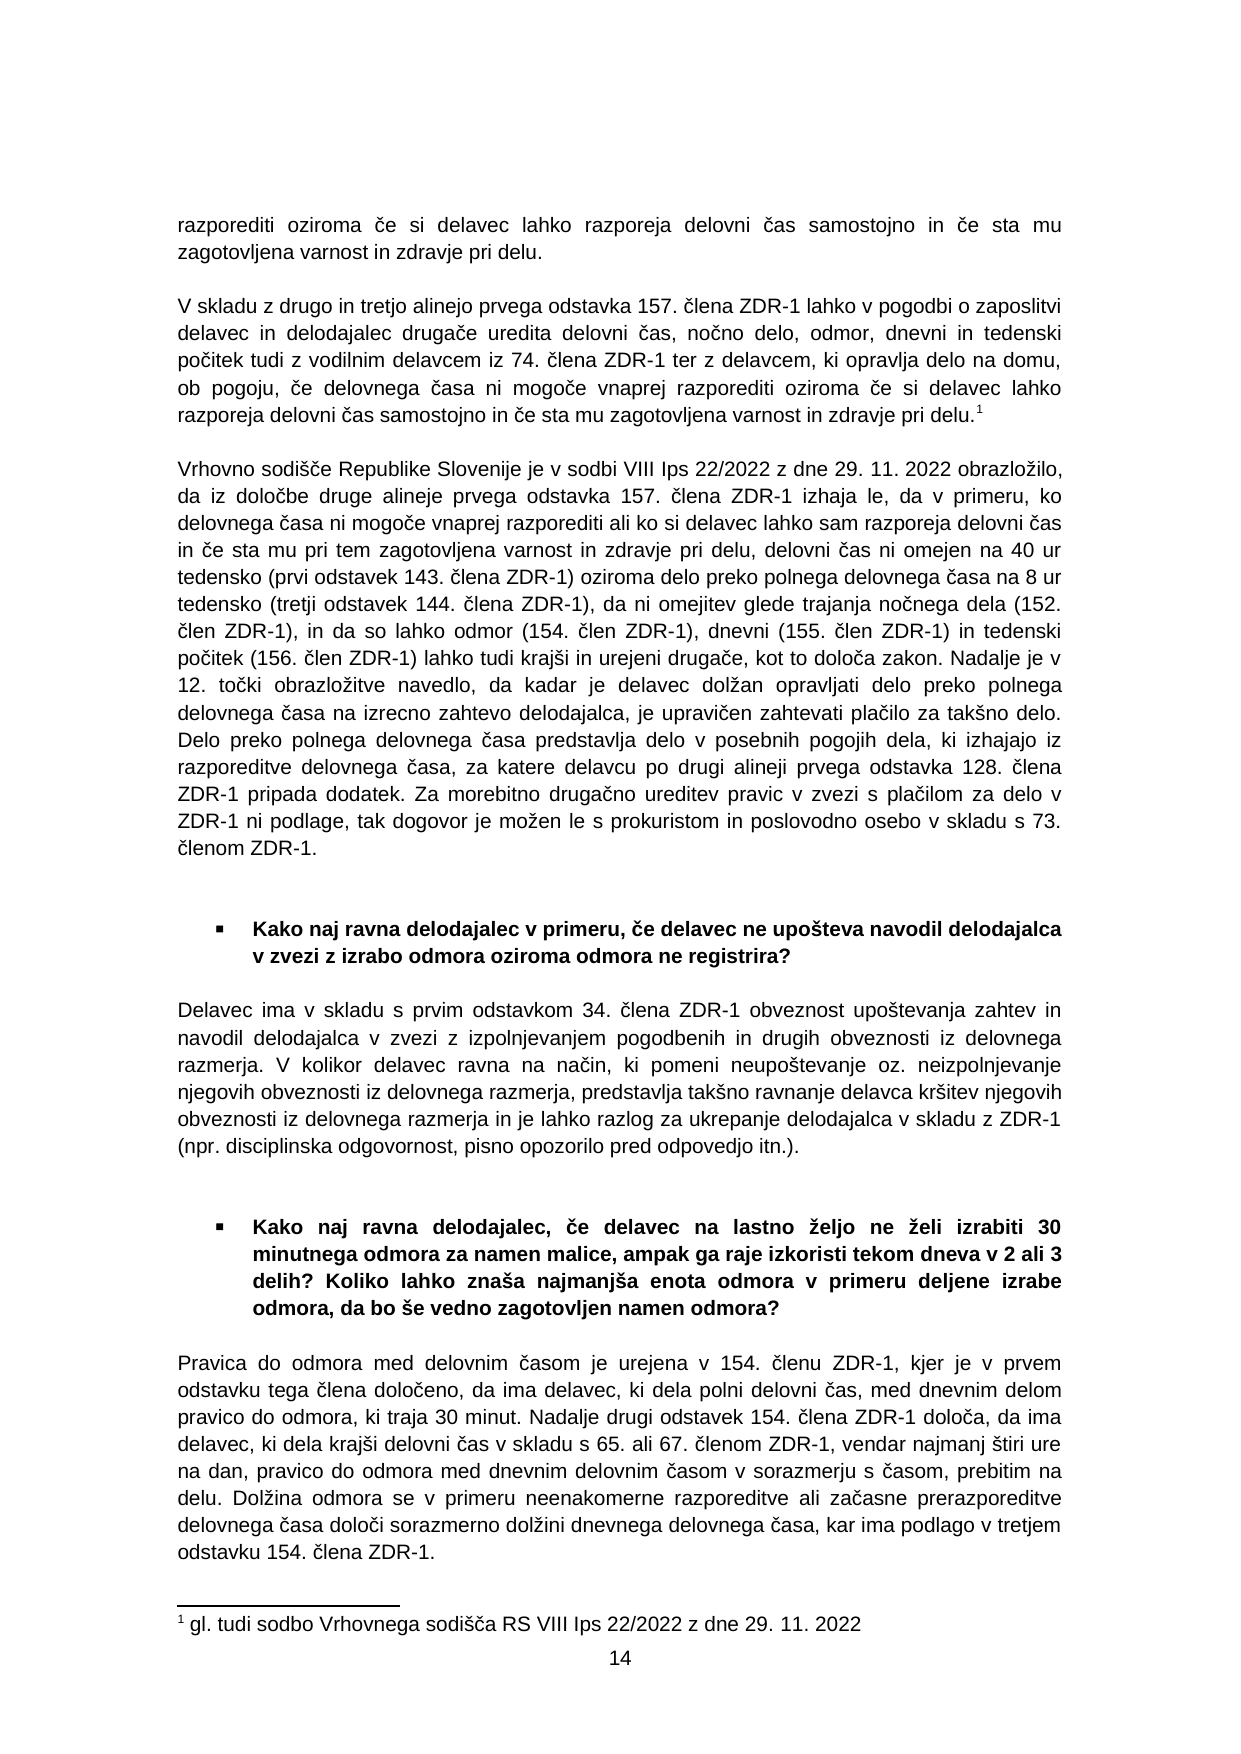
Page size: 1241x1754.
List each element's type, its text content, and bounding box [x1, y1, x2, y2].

text Vrhovno sodišče Republike Slovenije je v sodbi VIII Ips 22/2022 z dne 29. 11. 2022 obrazložilo, da iz določbe druge alineje prvega odstavka 157. člena ZDR-1 izhaja le, da v primeru, ko delovnega časa ni mogoče vnaprej razporediti ali ko si delavec lahko sam razporeja delovni čas in če sta mu pri tem zagotovljena varnost in zdravje pri delu, delovni čas ni omejen na 40 ur tedensko (prvi odstavek 143. člena ZDR-1) oziroma delo preko polnega delovnega časa na 8 ur tedensko (tretji odstavek 144. člena ZDR-1), da ni omejitev glede trajanja nočnega dela (152. člen ZDR-1), in da so lahko odmor (154. člen ZDR-1), dnevni (155. člen ZDR-1) in tedenski počitek (156. člen ZDR-1) lahko tudi krajši in urejeni drugače, kot to določa zakon. Nadalje je v 12. točki obrazložitve navedlo, da kadar je delavec dolžan opravljati delo preko polnega delovnega časa na izrecno zahtevo delodajalca, je upravičen zahtevati plačilo za takšno delo. Delo preko polnega delovnega časa predstavlja delo v posebnih pogojih dela, ki izhajajo iz razporeditve delovnega časa, za katere delavcu po drugi alineji prvega odstavka 128. člena ZDR-1 pripada dodatek. Za morebitno drugačno ureditev pravic v zvezi s plačilom za delo v ZDR-1 ni podlage, tak dogovor je možen le s prokuristom in poslovodno osebo v skladu s 73. členom ZDR-1. [177, 453, 1063, 860]
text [177, 210, 1063, 264]
list Kako naj ravna delodajalec, če delavec na lastno željo ne želi izrabiti 30 minutnega odmora za namen malice, ampak ga raje izkoristi tekom dneva v 2 ali 3 delih? Koliko lahko znaša najmanjša enota odmora v primeru deljene izrabe odmora, da bo še vedno zagotovljen namen odmora? [215, 1212, 1063, 1320]
text Delavec ima v skladu s prvim odstavkom 34. člena ZDR-1 obveznost upoštevanja zahtev in navodil delodajalca v zvezi z izpolnjevanjem pogodbenih in drugih obveznosti iz delovnega razmerja. V kolikor delavec ravna na način, ki pomeni neupoštevanje oz. neizpolnjevanje njegovih obveznosti iz delovnega razmerja, predstavlja takšno ravnanje delavca kršitev njegovih obveznosti iz delovnega razmerja in je lahko razlog za ukrepanje delodajalca v skladu z ZDR-1 (npr. disciplinska odgovornost, pisno opozorilo pred odpovedjo itn.). [177, 995, 1063, 1158]
list Kako naj ravna delodajalec v primeru, če delavec ne upošteva navodil delodajalca v zvezi z izrabo odmora oziroma odmora ne registrira? [215, 914, 1063, 968]
text Pravica do odmora med delovnim časom je urejena v 154. členu ZDR-1, kjer je v prvem odstavku tega člena določeno, da ima delavec, ki dela polni delovni čas, med dnevnim delom pravico do odmora, ki traja 30 minut. Nadalje drugi odstavek 154. člena ZDR-1 določa, da ima delavec, ki dela krajši delovni čas v skladu s 65. ali 67. členom ZDR-1, vendar najmanj štiri ure na dan, pravico do odmora med dnevnim delovnim časom v sorazmerju s časom, prebitim na delu. Dolžina odmora se v primeru neenakomerne razporeditve ali začasne prerazporeditve delovnega časa določi sorazmerno dolžini dnevnega delovnega časa, kar ima podlago v tretjem odstavku 154. člena ZDR-1. [177, 1347, 1063, 1564]
text V skladu z drugo in tretjo alinejo prvega odstavka 157. člena ZDR-1 lahko v pogodbi o zaposlitvi delavec in delodajalec drugače uredita delovni čas, nočno delo, odmor, dnevni in tedenski počitek tudi z vodilnim delavcem iz 74. člena ZDR-1 ter z delavcem, ki opravlja delo na domu, ob pogoju, če delovnega časa ni mogoče vnaprej razporediti oziroma če si delavec lahko razporeja delovni čas samostojno in če sta mu zagotovljena varnost in zdravje pri delu. [177, 291, 1063, 426]
